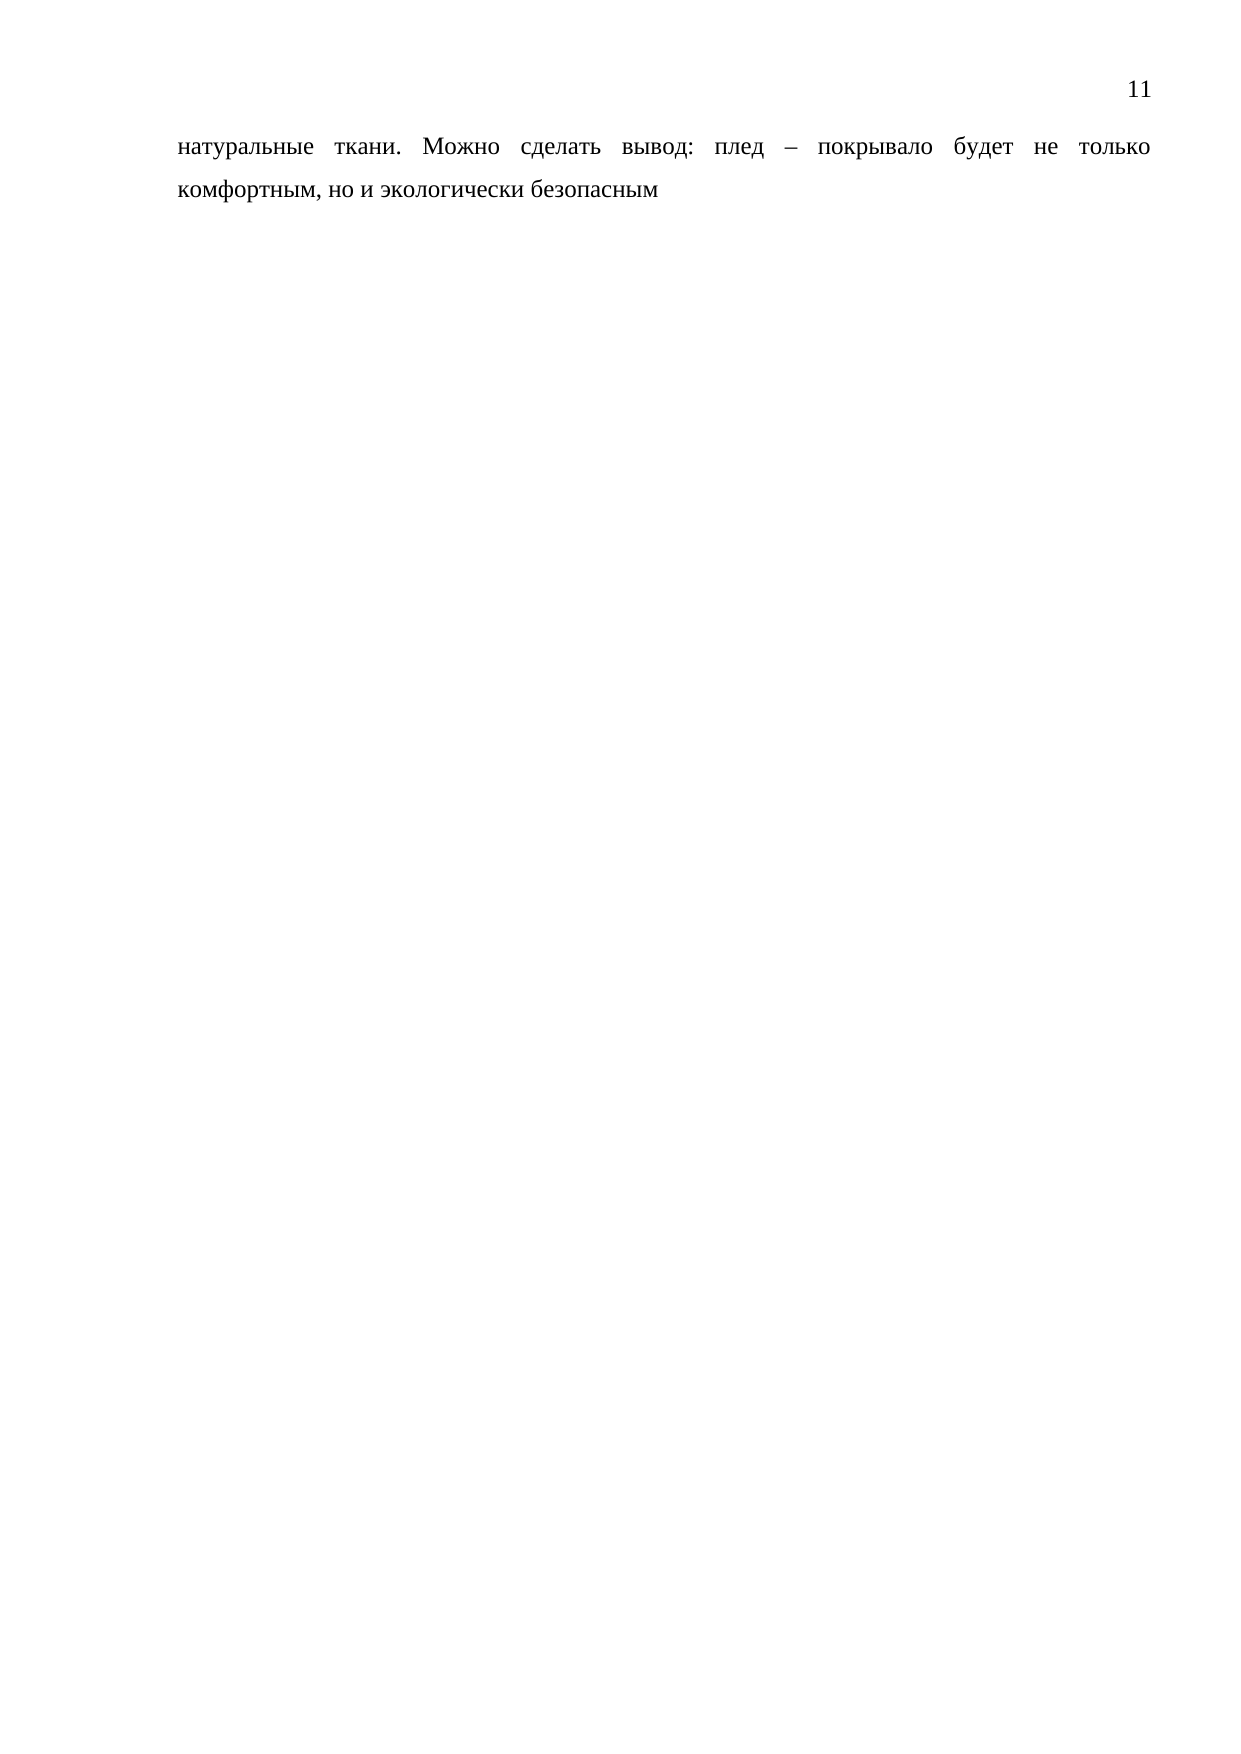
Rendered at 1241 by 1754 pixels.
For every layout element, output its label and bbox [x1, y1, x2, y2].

text [177, 131, 1152, 203]
